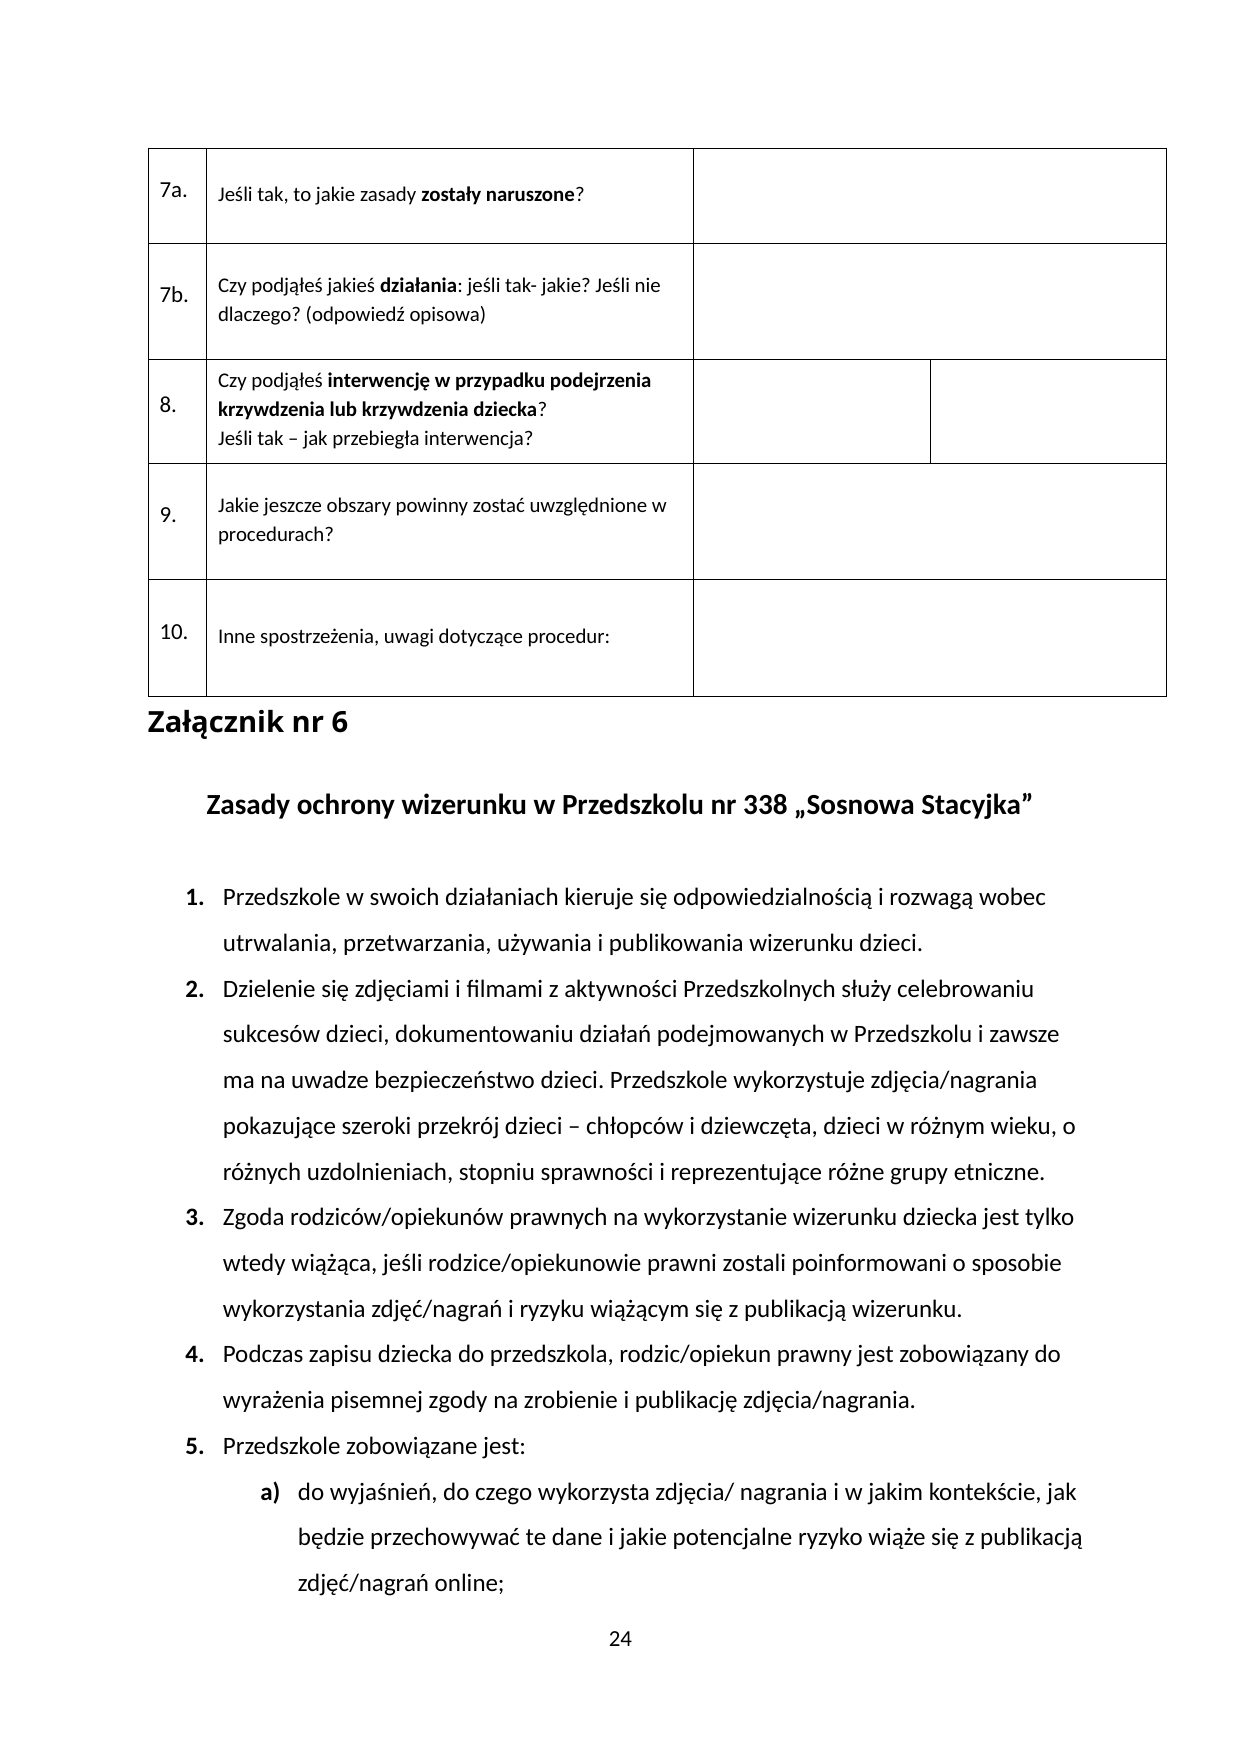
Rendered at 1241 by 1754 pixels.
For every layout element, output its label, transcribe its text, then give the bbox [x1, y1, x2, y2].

table_cell [694, 244, 1166, 359]
subtitle Załącznik nr 6 [148, 701, 1093, 741]
list Przedszkole w swoich działaniach kieruje się odpowiedzialnością i rozwagą wobec utrwalania, przetwarzania, używania i publikowania wizerunku dzieci. [185, 881, 1093, 958]
table_cell Czy podjąłeś jakieś działania: jeśli tak- jakie? Jeśli nie dlaczego? (odpowiedź opisowa) [207, 244, 693, 359]
table_cell [694, 360, 930, 463]
table_cell [694, 580, 1166, 696]
table_cell [931, 360, 1166, 463]
table_cell Jakie jeszcze obszary powinny zostać uwzględnione w procedurach? [207, 464, 693, 578]
table_cell 9. [149, 464, 206, 578]
text Zasady ochrony wizerunku w Przedszkolu nr 338 „Sosnowa Stacyjka” [148, 786, 1093, 822]
list Dzielenie się zdjęciami i filmami z aktywności Przedszkolnych służy celebrowaniu sukcesów dzieci, dokumentowaniu działań podejmowanych w Przedszkolu i zawsze ma na uwadze bezpieczeństwo dzieci. Przedszkole wykorzystuje zdjęcia/nagrania pokazujące szeroki przekrój dzieci – chłopców i dziewczęta, dzieci w różnym wieku, o różnych uzdolnieniach, stopniu sprawności i reprezentujące różne grupy etniczne. [185, 973, 1093, 1186]
table_cell [694, 149, 1166, 243]
table_cell Jeśli tak, to jakie zasady zostały naruszone? [207, 149, 693, 243]
table_cell 10. [149, 580, 206, 696]
table_cell 8. [149, 360, 206, 463]
list Przedszkole zobowiązane jest: [185, 1430, 1093, 1461]
table_cell 7b. [149, 244, 206, 359]
table_cell Czy podjąłeś interwencję w przypadku podejrzenia krzywdzenia lub krzywdzenia dziecka? Jeśli tak – jak przebiegła interwencja? [207, 360, 693, 463]
table_cell 7a. [149, 149, 206, 243]
list do wyjaśnień, do czego wykorzysta zdjęcia/ nagrania i w jakim kontekście, jak będzie przechowywać te dane i jakie potencjalne ryzyko wiąże się z publikacją zdjęć/nagrań online; [260, 1476, 1093, 1598]
table_cell Inne spostrzeżenia, uwagi dotyczące procedur: [207, 580, 693, 696]
list Zgoda rodziców/opiekunów prawnych na wykorzystanie wizerunku dziecka jest tylko wtedy wiążąca, jeśli rodzice/opiekunowie prawni zostali poinformowani o sposobie wykorzystania zdjęć/nagrań i ryzyku wiążącym się z publikacją wizerunku. [185, 1201, 1093, 1323]
list Podczas zapisu dziecka do przedszkola, rodzic/opiekun prawny jest zobowiązany do wyrażenia pisemnej zgody na zrobienie i publikację zdjęcia/nagrania. [185, 1339, 1093, 1415]
table_cell [694, 464, 1166, 578]
